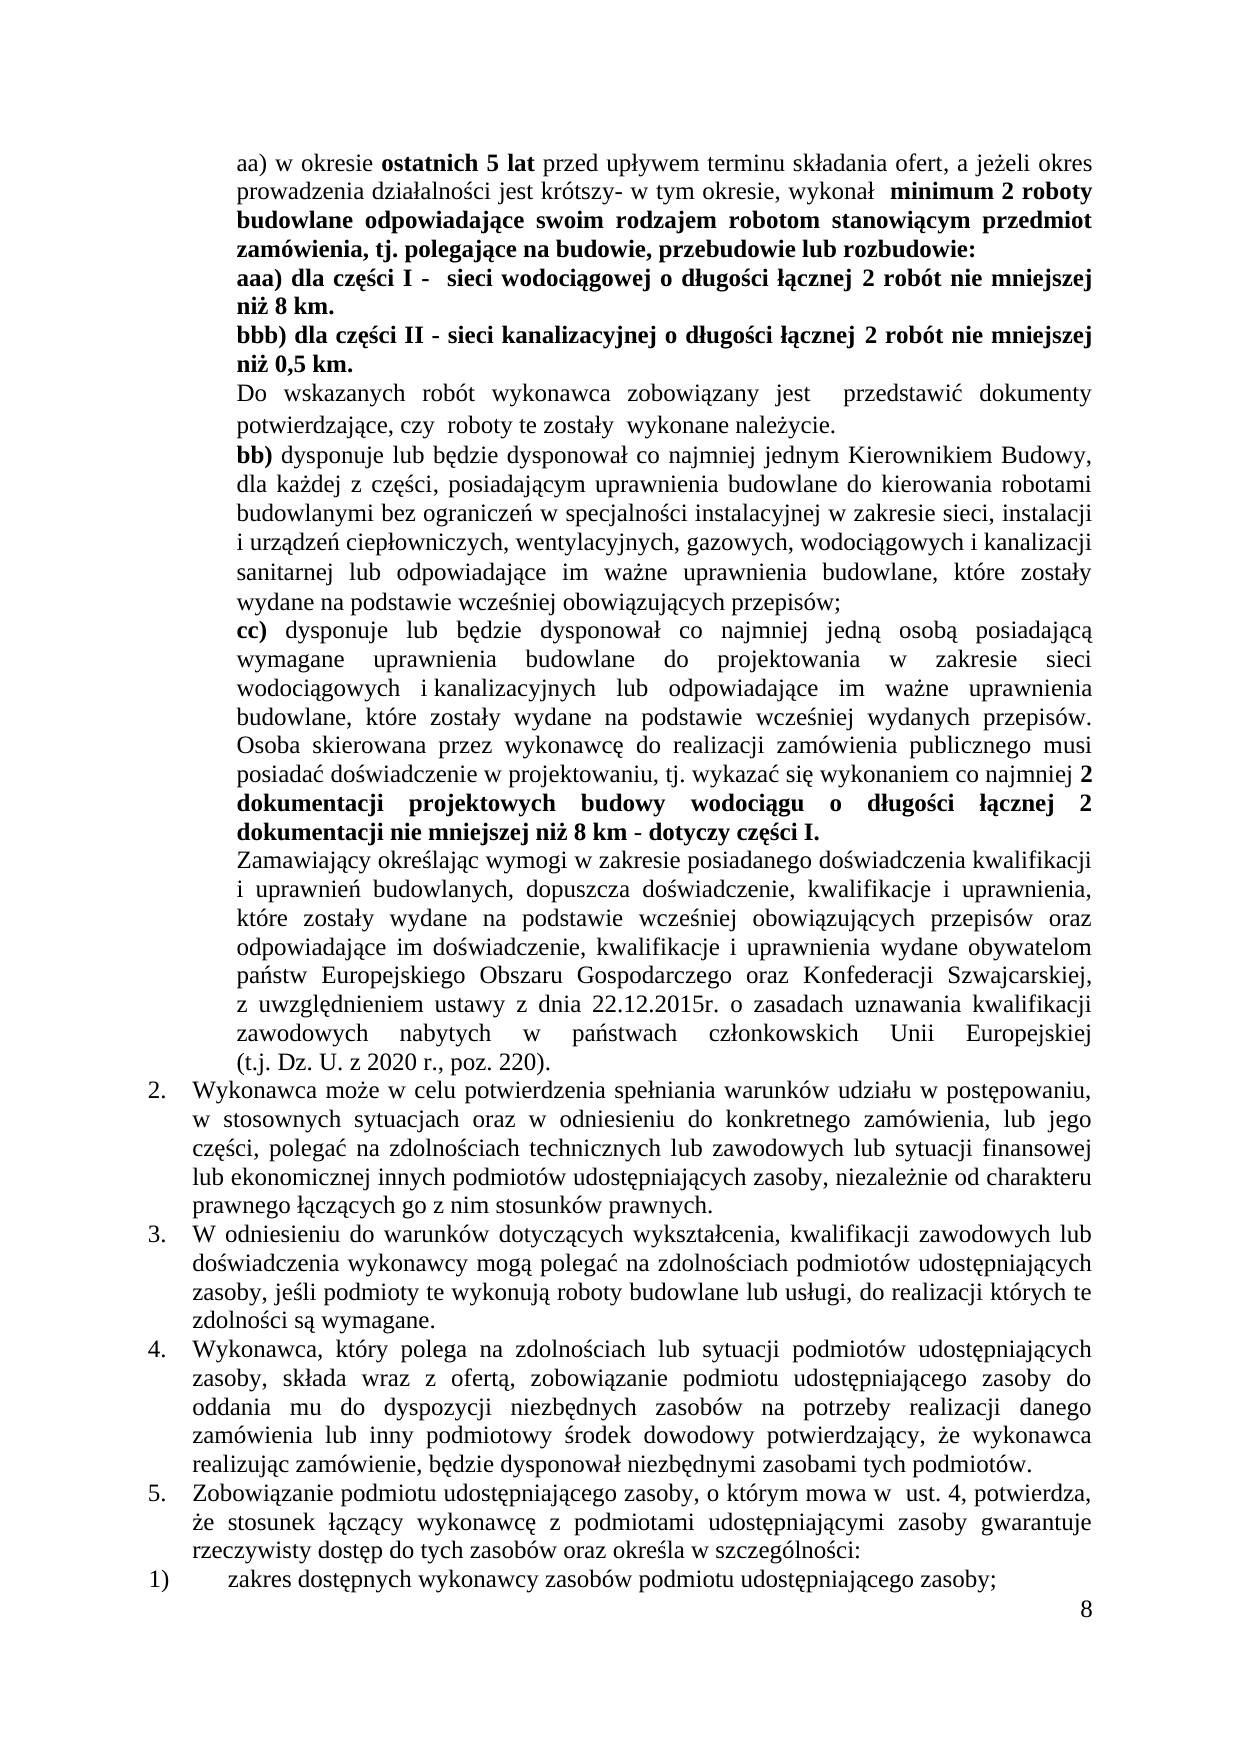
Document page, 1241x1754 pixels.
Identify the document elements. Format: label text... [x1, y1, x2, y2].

list zakres dostępnych wykonawcy zasobów podmiotu udostępniającego zasoby; [148, 1564, 1093, 1593]
text bbb) dla części II - sieci kanalizacyjnej o długości łącznej 2 robót nie mniejszej niż 0,5 km. [236, 320, 1093, 378]
list Wykonawca, który polega na zdolnościach lub sytuacji podmiotów udostępniających zasoby, składa wraz z ofertą, zobowiązanie podmiotu udostępniającego zasoby do oddania mu do dyspozycji niezbędnych zasobów na potrzeby realizacji danego zamówienia lub inny podmiotowy środek dowodowy potwierdzający, że wykonawca realizując zamówienie, będzie dysponował niezbędnymi zasobami tych podmiotów. [148, 1334, 1093, 1478]
text Zamawiający określając wymogi w zakresie posiadanego doświadczenia kwalifikacji i uprawnień budowlanych, dopuszcza doświadczenie, kwalifikacje i uprawnienia, które zostały wydane na podstawie wcześniej obowiązujących przepisów oraz odpowiadające im doświadczenie, kwalifikacje i uprawnienia wydane obywatelom państw Europejskiego Obszaru Gospodarczego oraz Konfederacji Szwajcarskiej, z uwzględnieniem ustawy z dnia 22.12.2015r. o zasadach uznawania kwalifikacji zawodowych nabytych w państwach członkowskich Unii Europejskiej (t.j. Dz. U. z 2020 r., poz. 220). [236, 845, 1093, 1075]
text Do wskazanych robót wykonawca zobowiązany jest przedstawić dokumenty potwierdzające, czy roboty te zostały wykonane należycie. [236, 378, 1093, 440]
text aa) w okresie ostatnich 5 lat przed upływem terminu składania ofert, a jeżeli okres prowadzenia działalności jest krótszy- w tym okresie, wykonał minimum 2 roboty budowlane odpowiadające swoim rodzajem robotom stanowiącym przedmiot zamówienia, tj. polegające na budowie, przebudowie lub rozbudowie: [236, 148, 1093, 263]
list Wykonawca może w celu potwierdzenia spełniania warunków udziału w postępowaniu, w stosownych sytuacjach oraz w odniesieniu do konkretnego zamówienia, lub jego części, polegać na zdolnościach technicznych lub zawodowych lub sytuacji finansowej lub ekonomicznej innych podmiotów udostępniających zasoby, niezależnie od charakteru prawnego łączących go z nim stosunków prawnych. [148, 1075, 1093, 1219]
text aaa) dla części I - sieci wodociągowej o długości łącznej 2 robót nie mniejszej niż 8 km. [236, 263, 1093, 320]
list W odniesieniu do warunków dotyczących wykształcenia, kwalifikacji zawodowych lub doświadczenia wykonawcy mogą polegać na zdolnościach podmiotów udostępniających zasoby, jeśli podmioty te wykonują roboty budowlane lub usługi, do realizacji których te zdolności są wymagane. [148, 1219, 1093, 1334]
list Zobowiązanie podmiotu udostępniającego zasoby, o którym mowa w ust. 4, potwierdza, że stosunek łączący wykonawcę z podmiotami udostępniającymi zasoby gwarantuje rzeczywisty dostęp do tych zasobów oraz określa w szczególności: [148, 1478, 1093, 1564]
text cc) dysponuje lub będzie dysponował co najmniej jedną osobą posiadającą wymagane uprawnienia budowlane do projektowania w zakresie sieci wodociągowych i kanalizacyjnych lub odpowiadające im ważne uprawnienia budowlane, które zostały wydane na podstawie wcześniej wydanych przepisów. Osoba skierowana przez wykonawcę do realizacji zamówienia publicznego musi posiadać doświadczenie w projektowaniu, tj. wykazać się wykonaniem co najmniej 2 dokumentacji projektowych budowy wodociągu o długości łącznej 2 dokumentacji nie mniejszej niż 8 km - dotyczy części I. [236, 615, 1093, 845]
text bb) dysponuje lub będzie dysponował co najmniej jednym Kierownikiem Budowy, dla każdej z części, posiadającym uprawnienia budowlane do kierowania robotami budowlanymi bez ograniczeń w specjalności instalacyjnej w zakresie sieci, instalacji i urządzeń ciepłowniczych, wentylacyjnych, gazowych, wodociągowych i kanalizacji sanitarnej lub odpowiadające im ważne uprawnienia budowlane, które zostały wydane na podstawie wcześniej obowiązujących przepisów; [236, 440, 1093, 615]
